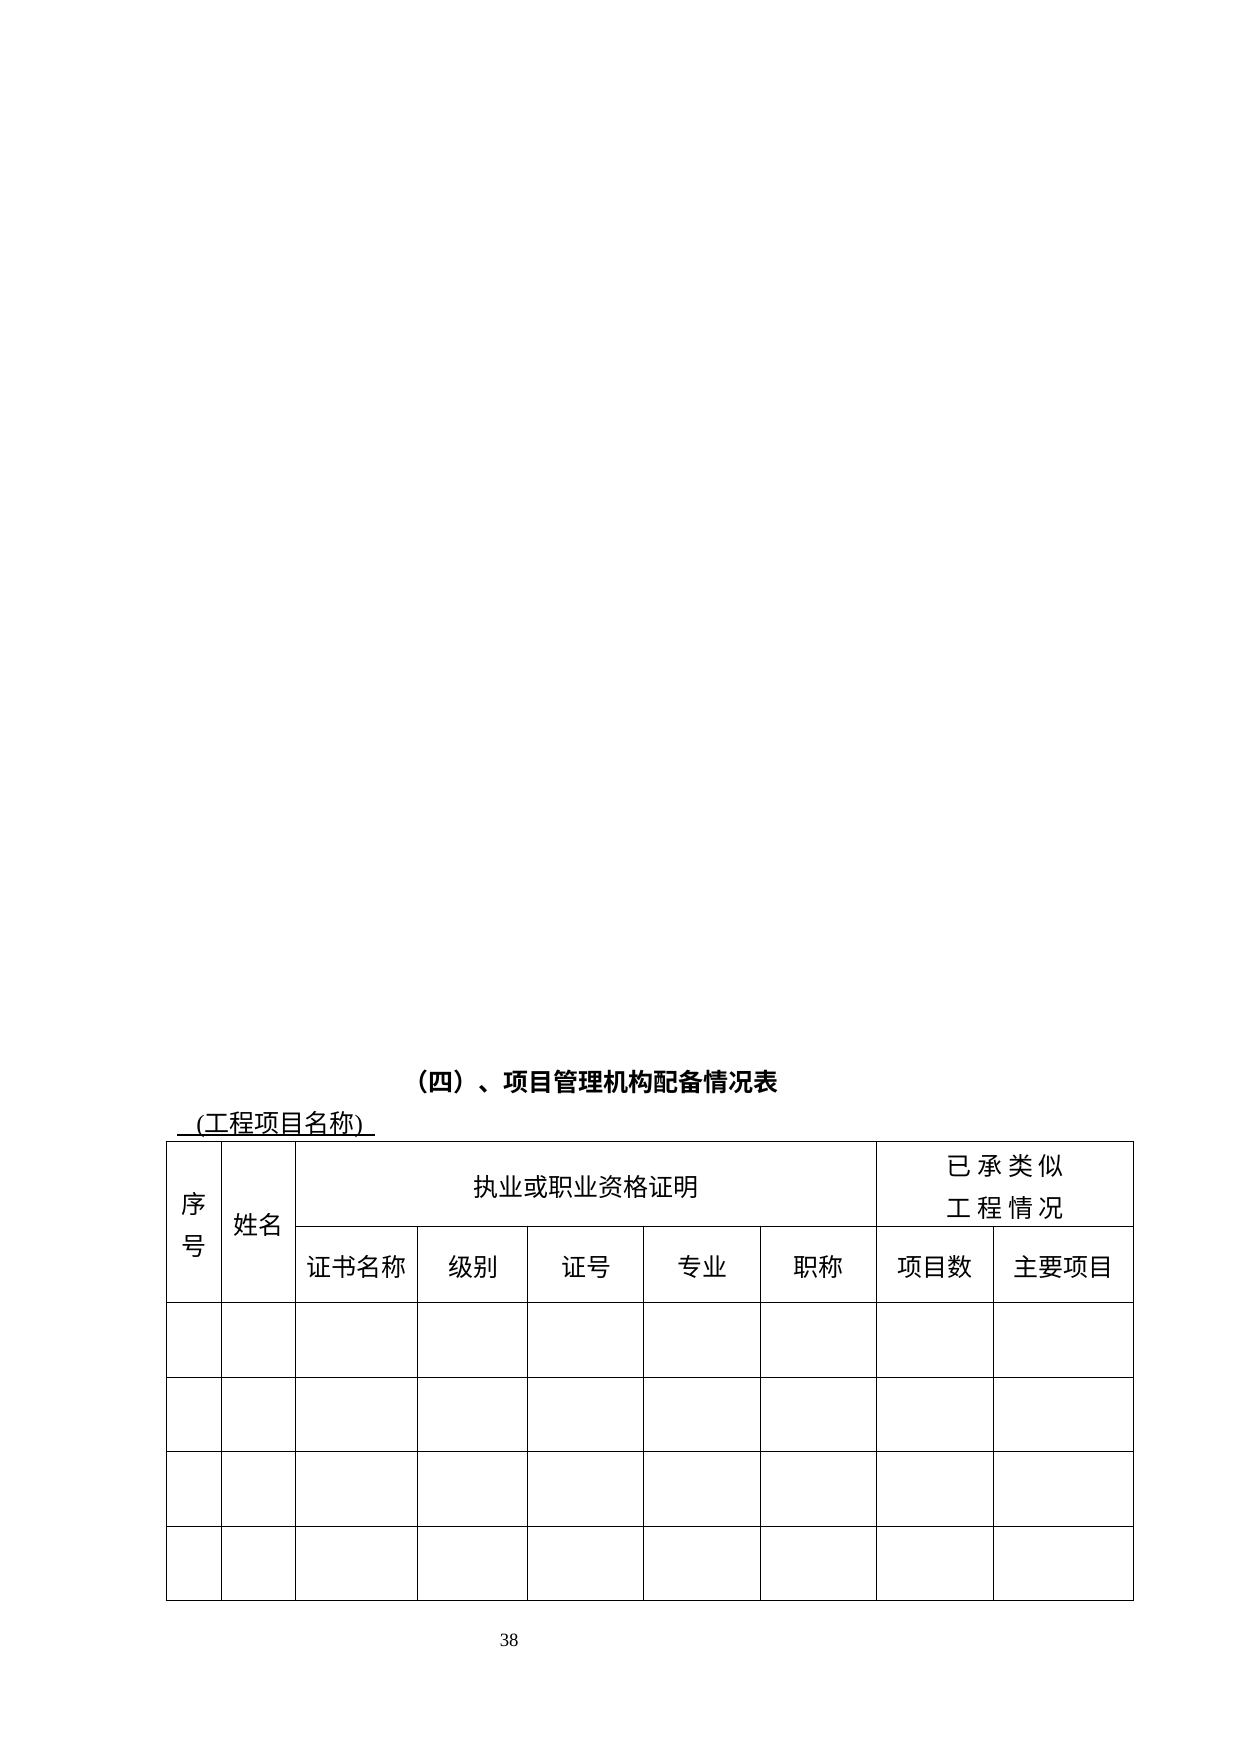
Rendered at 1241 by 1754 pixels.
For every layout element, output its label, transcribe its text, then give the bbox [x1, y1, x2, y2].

table_cell 级别 [418, 1227, 527, 1302]
table_cell [761, 1527, 876, 1600]
table_cell [222, 1527, 295, 1600]
table_cell [222, 1378, 295, 1451]
table_cell [167, 1527, 221, 1600]
table_cell [528, 1378, 643, 1451]
table_cell [296, 1527, 417, 1600]
text (工程项目名称) [177, 1099, 1122, 1141]
table_cell [644, 1378, 760, 1451]
table_cell [222, 1303, 295, 1377]
table_cell [167, 1378, 221, 1451]
table_cell [296, 1303, 417, 1377]
table_header 执业或职业资格证明 [296, 1142, 876, 1226]
table_cell [644, 1303, 760, 1377]
table_cell [296, 1378, 417, 1451]
table_cell [167, 1452, 221, 1526]
text （四）、项目管理机构配备情况表 [177, 1058, 1122, 1099]
table_cell [296, 1452, 417, 1526]
table_cell 证号 [528, 1227, 643, 1302]
table_cell [877, 1378, 993, 1451]
table_cell [761, 1378, 876, 1451]
table_cell [222, 1452, 295, 1526]
table_cell 项目数 [877, 1227, 993, 1302]
table_cell [994, 1527, 1133, 1600]
table_cell [167, 1303, 221, 1377]
table_cell [877, 1527, 993, 1600]
table_cell [761, 1303, 876, 1377]
table_cell 证书名称 [296, 1227, 417, 1302]
table_header 姓名 [222, 1142, 295, 1302]
table_header 序号 [167, 1142, 221, 1302]
table_cell [418, 1452, 527, 1526]
table_cell [528, 1452, 643, 1526]
table_cell [418, 1527, 527, 1600]
table_cell [994, 1452, 1133, 1526]
table_cell 主要项目 [994, 1227, 1133, 1302]
table_header 已 承 类 似 工 程 情 况 [877, 1142, 1133, 1226]
table_cell [877, 1303, 993, 1377]
table_cell [761, 1452, 876, 1526]
table_cell [528, 1527, 643, 1600]
table_cell [994, 1303, 1133, 1377]
table_cell 专业 [644, 1227, 760, 1302]
table_cell [877, 1452, 993, 1526]
table_cell [528, 1303, 643, 1377]
table_cell [418, 1378, 527, 1451]
table_cell [418, 1303, 527, 1377]
table_cell [994, 1378, 1133, 1451]
table_cell [644, 1527, 760, 1600]
table_cell 职称 [761, 1227, 876, 1302]
table_cell [644, 1452, 760, 1526]
